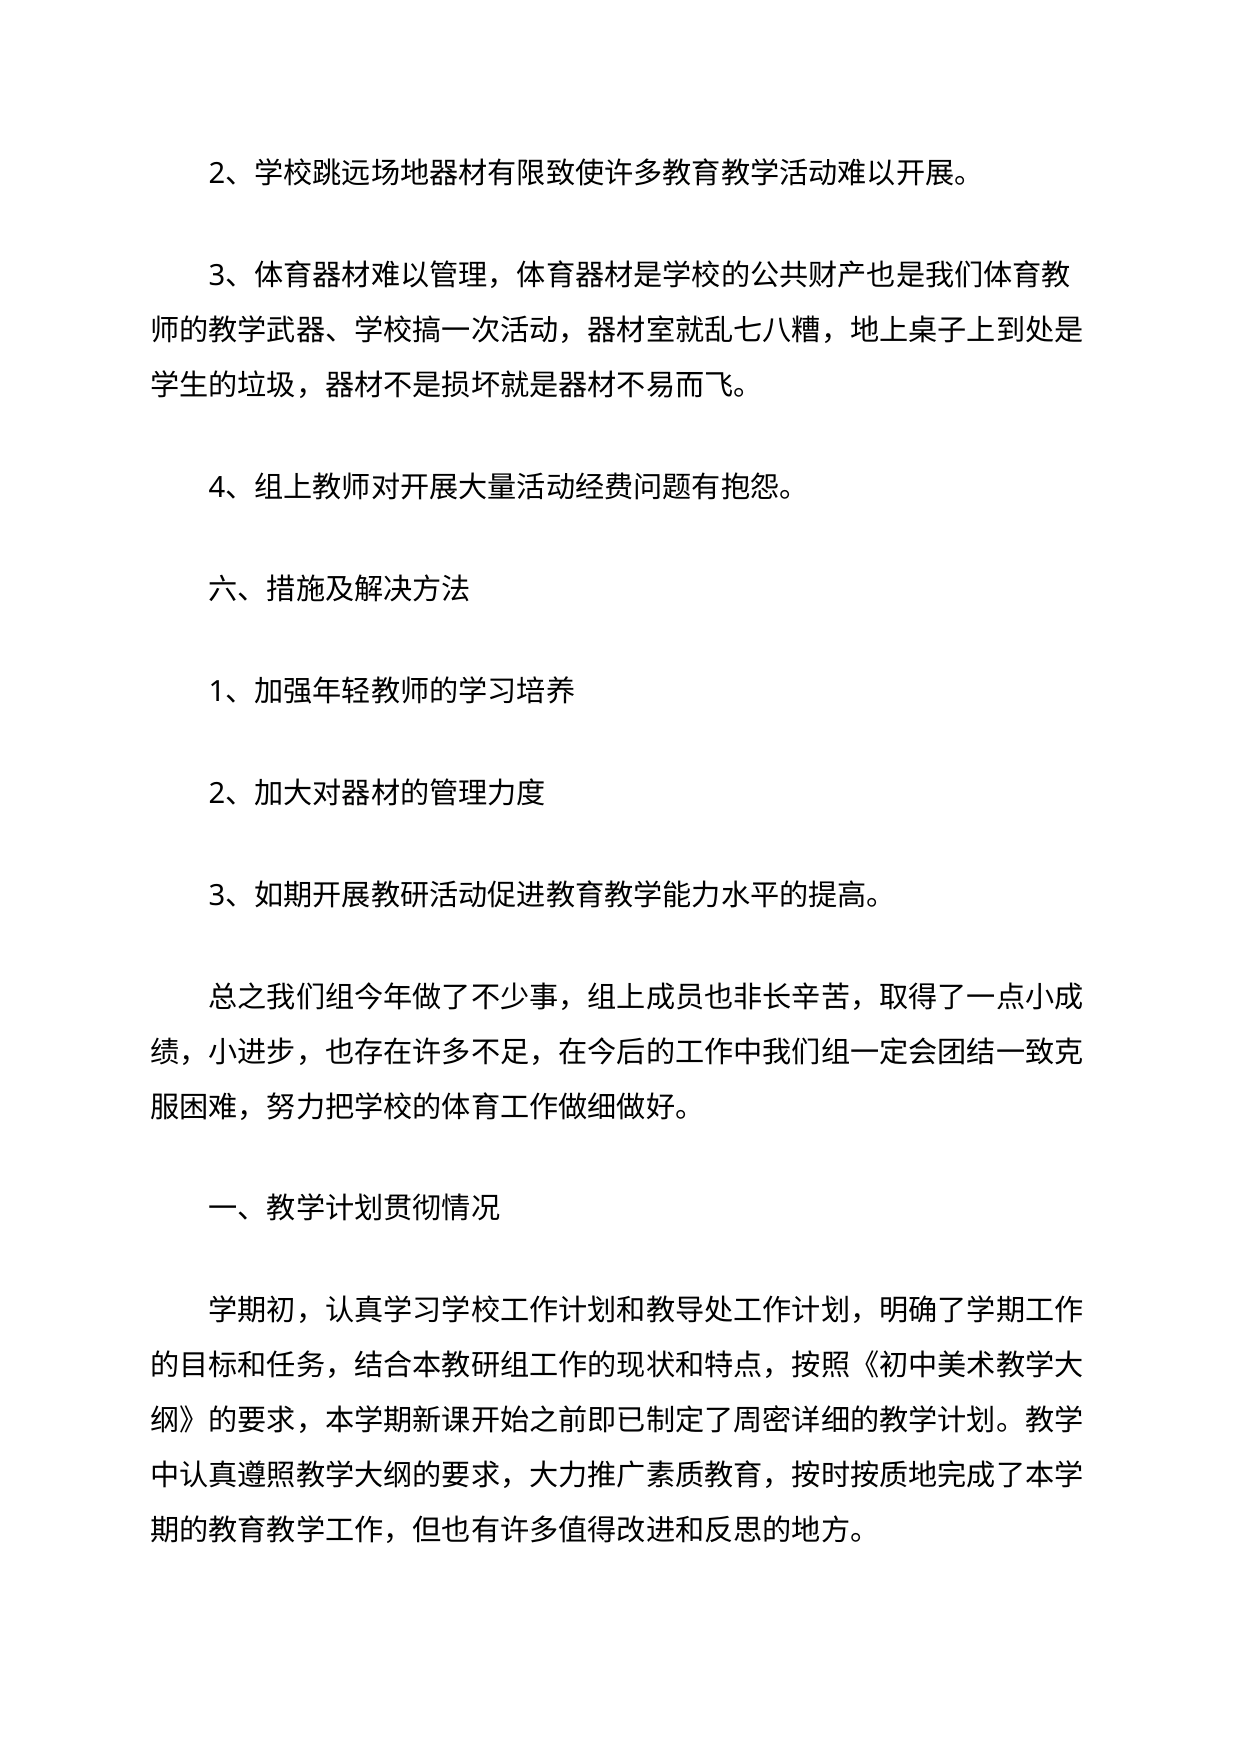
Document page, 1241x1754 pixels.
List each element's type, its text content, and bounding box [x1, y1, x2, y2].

text 总之我们组今年做了不少事，组上成员也非长辛苦，取得了一点小成绩，小进步，也存在许多不足，在今后的工作中我们组一定会团结一致克服困难，努力把学校的体育工作做细做好。 [150, 973, 1090, 1125]
text 六、措施及解决方法 [150, 566, 1090, 608]
text 学期初，认真学习学校工作计划和教导处工作计划，明确了学期工作的目标和任务，结合本教研组工作的现状和特点，按照《初中美术教学大纲》的要求，本学期新课开始之前即已制定了周密详细的教学计划。教学中认真遵照教学大纲的要求，大力推广素质教育，按时按质地完成了本学期的教育教学工作，但也有许多值得改进和反思的地方。 [150, 1287, 1090, 1548]
text 3、如期开展教研活动促进教育教学能力水平的提高。 [150, 871, 1090, 914]
text 4、组上教师对开展大量活动经费问题有抱怨。 [150, 464, 1090, 506]
text 2、学校跳远场地器材有限致使许多教育教学活动难以开展。 [150, 150, 1090, 192]
text 3、体育器材难以管理，体育器材是学校的公共财产也是我们体育教师的教学武器、学校搞一次活动，器材室就乱七八糟，地上桌子上到处是学生的垃圾，器材不是损坏就是器材不易而飞。 [150, 252, 1090, 404]
text 一、教学计划贯彻情况 [150, 1185, 1090, 1227]
text 1、加强年轻教师的学习培养 [150, 667, 1090, 710]
text 2、加大对器材的管理力度 [150, 769, 1090, 812]
